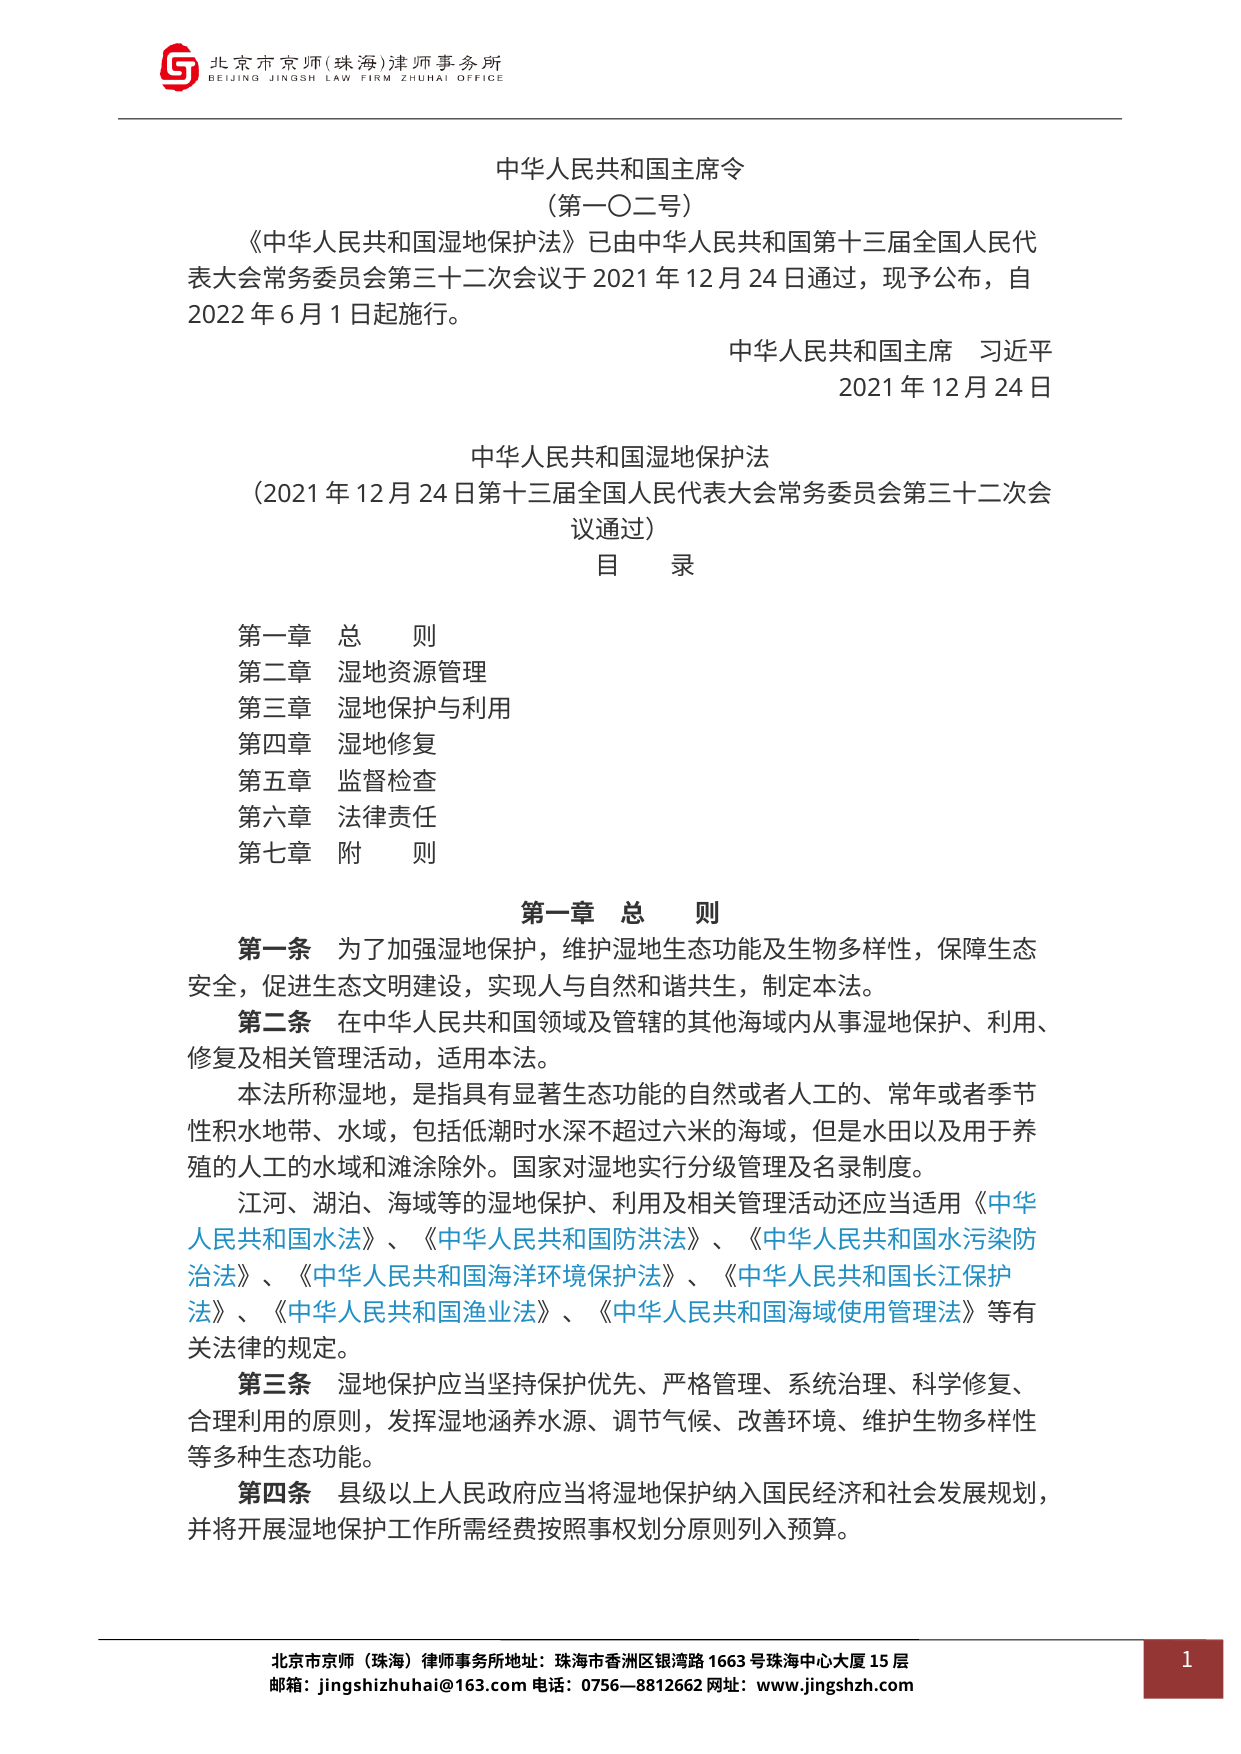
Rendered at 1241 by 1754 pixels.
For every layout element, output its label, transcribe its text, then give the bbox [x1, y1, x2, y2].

text 第三条 湿地保护应当坚持保护优先、严格管理、系统治理、科学修复、合理利用的原则，发挥湿地涵养水源、调节气候、改善环境、维护生物多样性等多种生态功能。 [387, 1365, 1053, 1473]
text 《中华人民共和国湿地保护法》已由中华人民共和国第十三届全国人民代表大会常务委员会第三十二次会议于2021年12月24日通过，现予公布，自2022年6月1日起施行。 [187, 222, 1053, 331]
picture [118, 28, 542, 105]
text 本法所称湿地，是指具有显著生态功能的自然或者人工的、常年或者季节性积水地带、水域，包括低潮时水深不超过六米的海域，但是水田以及用于养殖的人工的水域和滩涂除外。国家对湿地实行分级管理及名录制度。 [937, 1075, 1053, 1183]
text 中华人民共和国主席令 （第一〇二号） [708, 150, 1053, 222]
text 第二条 在中华人民共和国领域及管辖的其他海域内从事湿地保护、利用、修复及相关管理活动，适用本法。 [187, 1002, 1053, 1075]
text 第四条 县级以上人民政府应当将湿地保护纳入国民经济和社会发展规划，并将开展湿地保护工作所需经费按照事权划分原则列入预算。 [187, 1473, 1053, 1546]
text 中华人民共和国主席令 （第一〇二号） [187, 150, 533, 222]
text 第一章 总 则 [187, 870, 1053, 930]
text 江河、湖泊、海域等的湿地保护、利用及相关管理活动还应当适用《中华人民共和国水法》、《中华人民共和国防洪法》、《中华人民共和国水污染防治法》、《中华人民共和国海洋环境保护法》、《中华人民共和国长江保护法》、《中华人民共和国渔业法》、《中华人民共和国海域使用管理法》等有关法律的规定。 [187, 1183, 1053, 1365]
text 中华人民共和国湿地保护法 （2021年12月24日第十三届全国人民代表大会常务委员会第三十二次会议通过） 目 录 [187, 437, 1053, 582]
text 第一条 为了加强湿地保护，维护湿地生态功能及生物多样性，保障生态安全，促进生态文明建设，实现人与自然和谐共生，制定本法。 [887, 930, 1053, 1002]
text 中华人民共和国主席 习近平 2021年12月24日 [187, 331, 1053, 404]
text 第一章 总 则 第二章 湿地资源管理 第三章 湿地保护与利用 第四章 湿地修复 第五章 监督检查 第六章 法律责任 第七章 附 则 [187, 582, 1053, 870]
